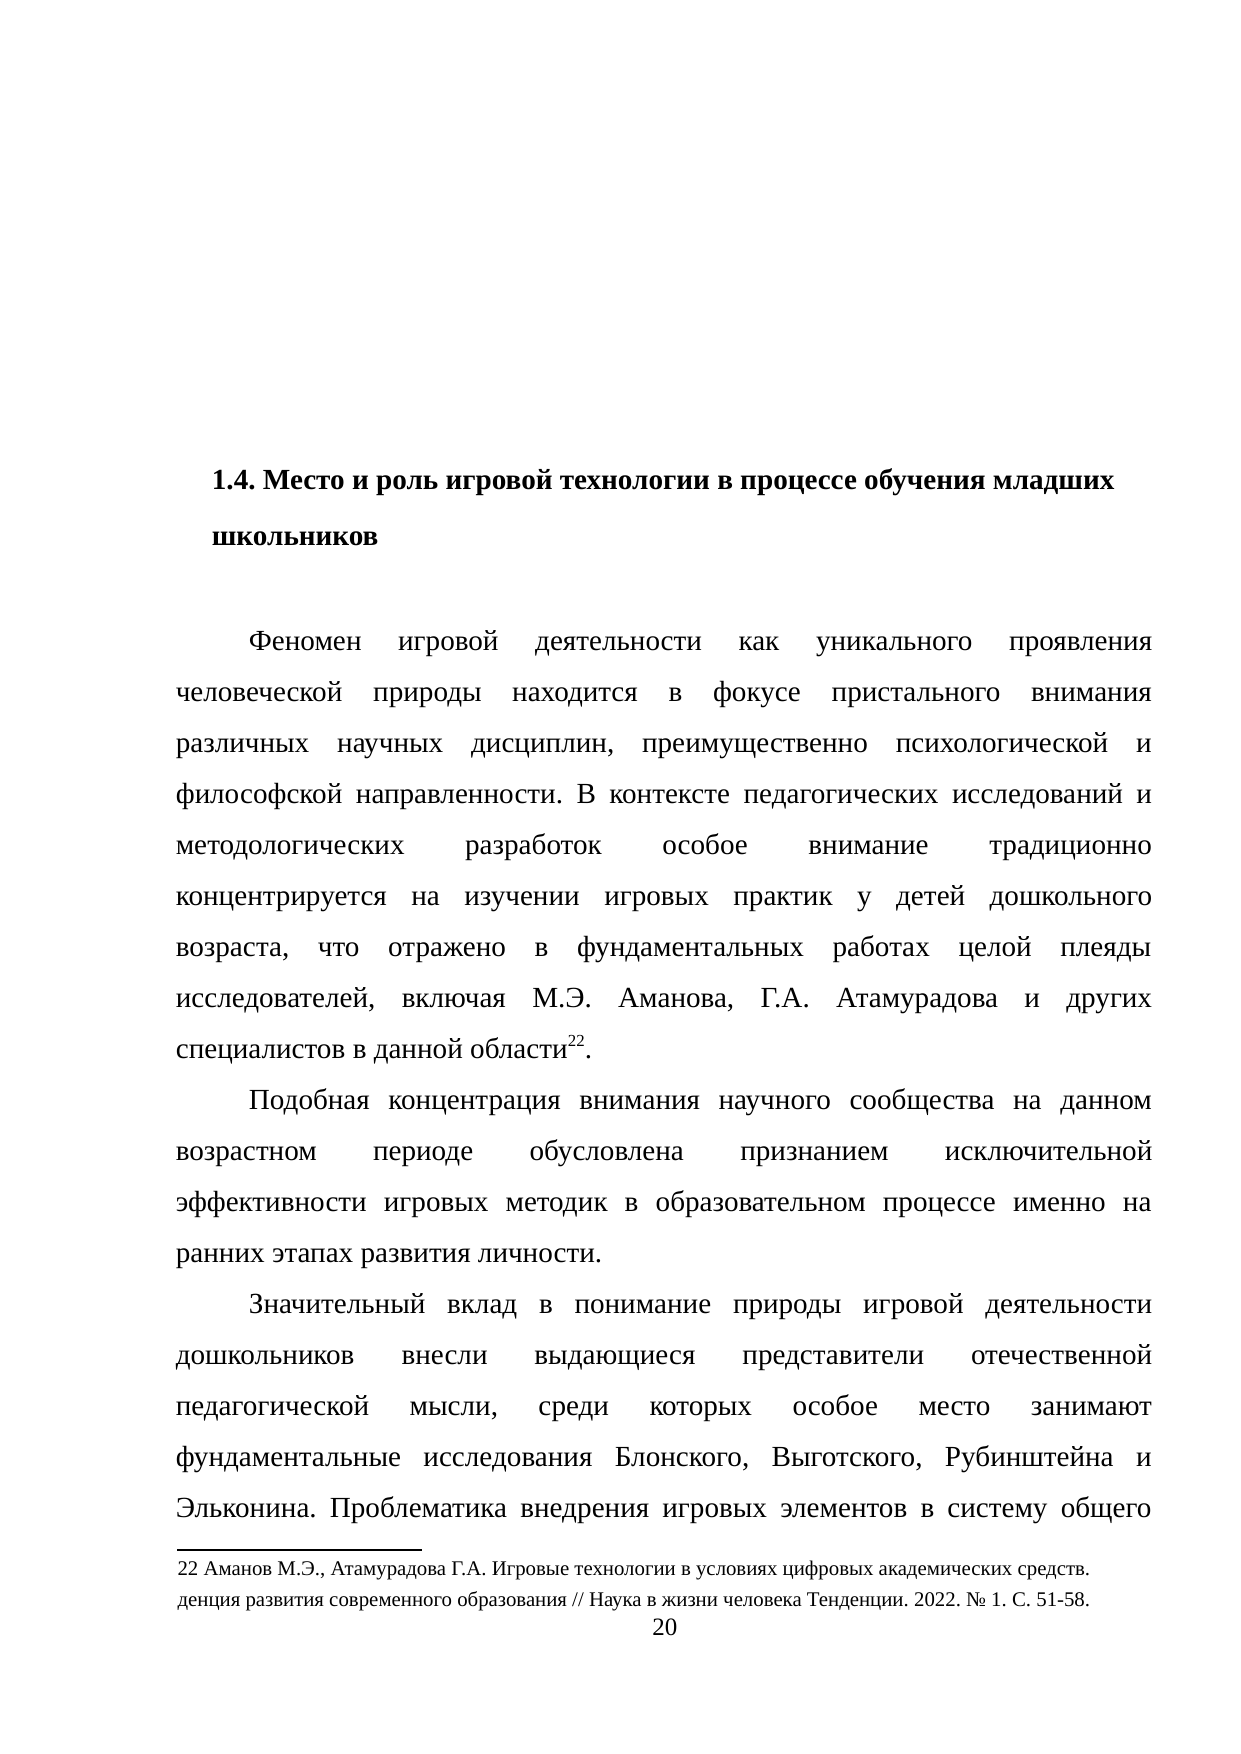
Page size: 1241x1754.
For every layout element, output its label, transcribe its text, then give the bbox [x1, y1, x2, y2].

subtitle школьников [212, 518, 1153, 551]
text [176, 1286, 1153, 1524]
text Феномен игровой деятельности как уникального проявления человеческой природы находится в фокусе пристального внимания различных научных дисциплин, преимущественно психологической и философской направленности. В контексте педагогических исследований и методологических разработок особое внимание традиционно концентрируется на изучении игровых практик у детей дошкольного возраста, что отражено в фундаментальных работах целой плеяды исследователей, включая М.Э. Аманова, Г.А. Атамурадова и других специалистов в данной области. [176, 623, 1153, 1064]
subtitle 1.4. Место и роль игровой технологии в процессе обучения младших [212, 462, 1153, 496]
text Подобная концентрация внимания научного сообщества на данном возрастном периоде обусловлена признанием исключительной эффективности игровых методик в образовательном процессе именно на ранних этапах развития личности. [176, 1082, 1153, 1268]
